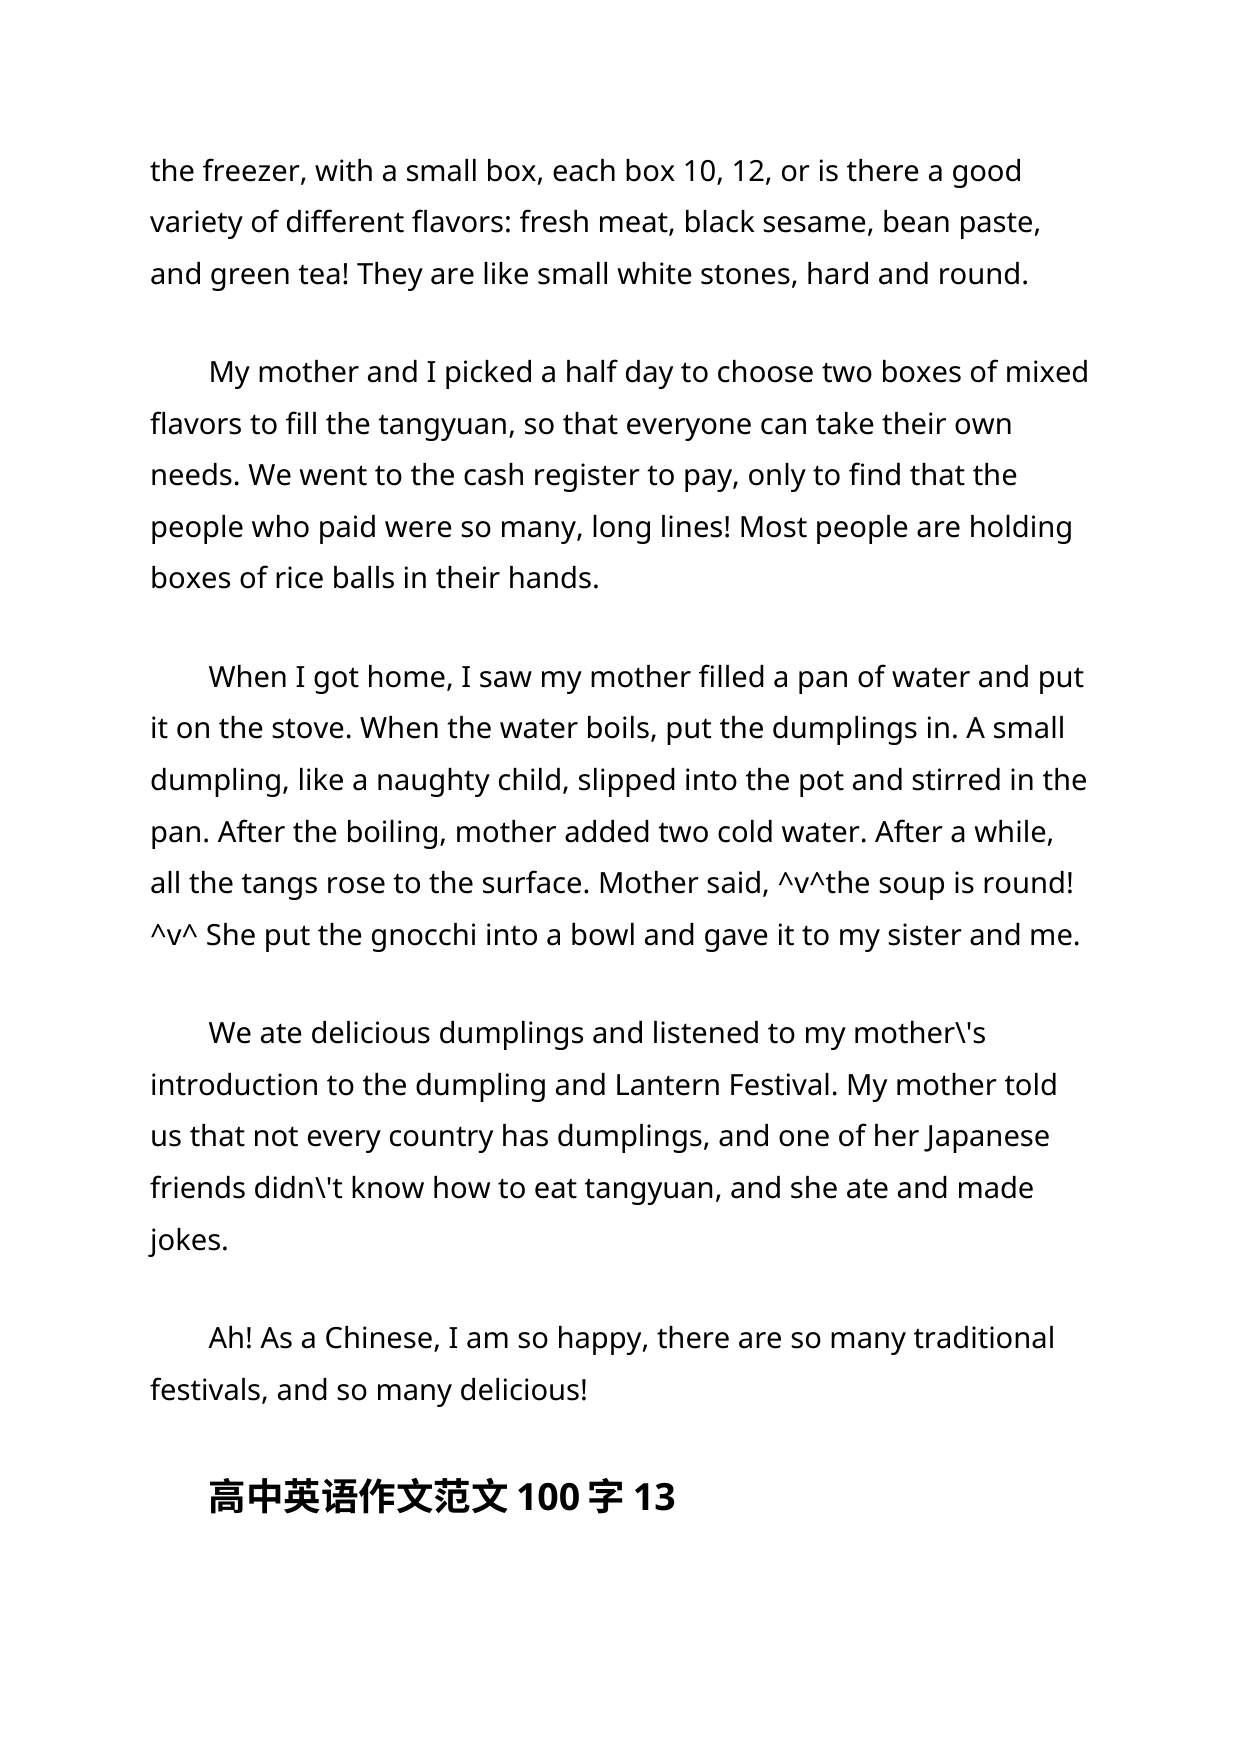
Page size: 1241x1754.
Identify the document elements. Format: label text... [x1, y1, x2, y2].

text Ah! As a Chinese, I am so happy, there are so many traditional festivals, and so many delicious! [150, 1317, 1090, 1408]
text 高中英语作文范文100字13 [150, 1467, 1090, 1522]
text When I got home, I saw my mother filled a pan of water and put it on the stove. When the water boils, put the dumplings in. A small dumpling, like a naughty child, slipped into the pot and stirred in the pan. After the boiling, mother added two cold water. After a while, all the tangs rose to the surface. Mother said, ^v^the soup is round!^v^ She put the gnocchi into a bowl and gave it to my sister and me. [150, 656, 1090, 954]
text We ate delicious dumplings and listened to my mother\'s introduction to the dumpling and Lantern Festival. My mother told us that not every country has dumplings, and one of her Japanese friends didn\'t know how to eat tangyuan, and she ate and made jokes. [150, 1012, 1090, 1258]
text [150, 150, 1090, 293]
text My mother and I picked a half day to choose two boxes of mixed flavors to fill the tangyuan, so that everyone can take their own needs. We went to the cash register to pay, only to find that the people who paid were so many, long lines! Most people are holding boxes of rice balls in their hands. [150, 352, 1090, 597]
